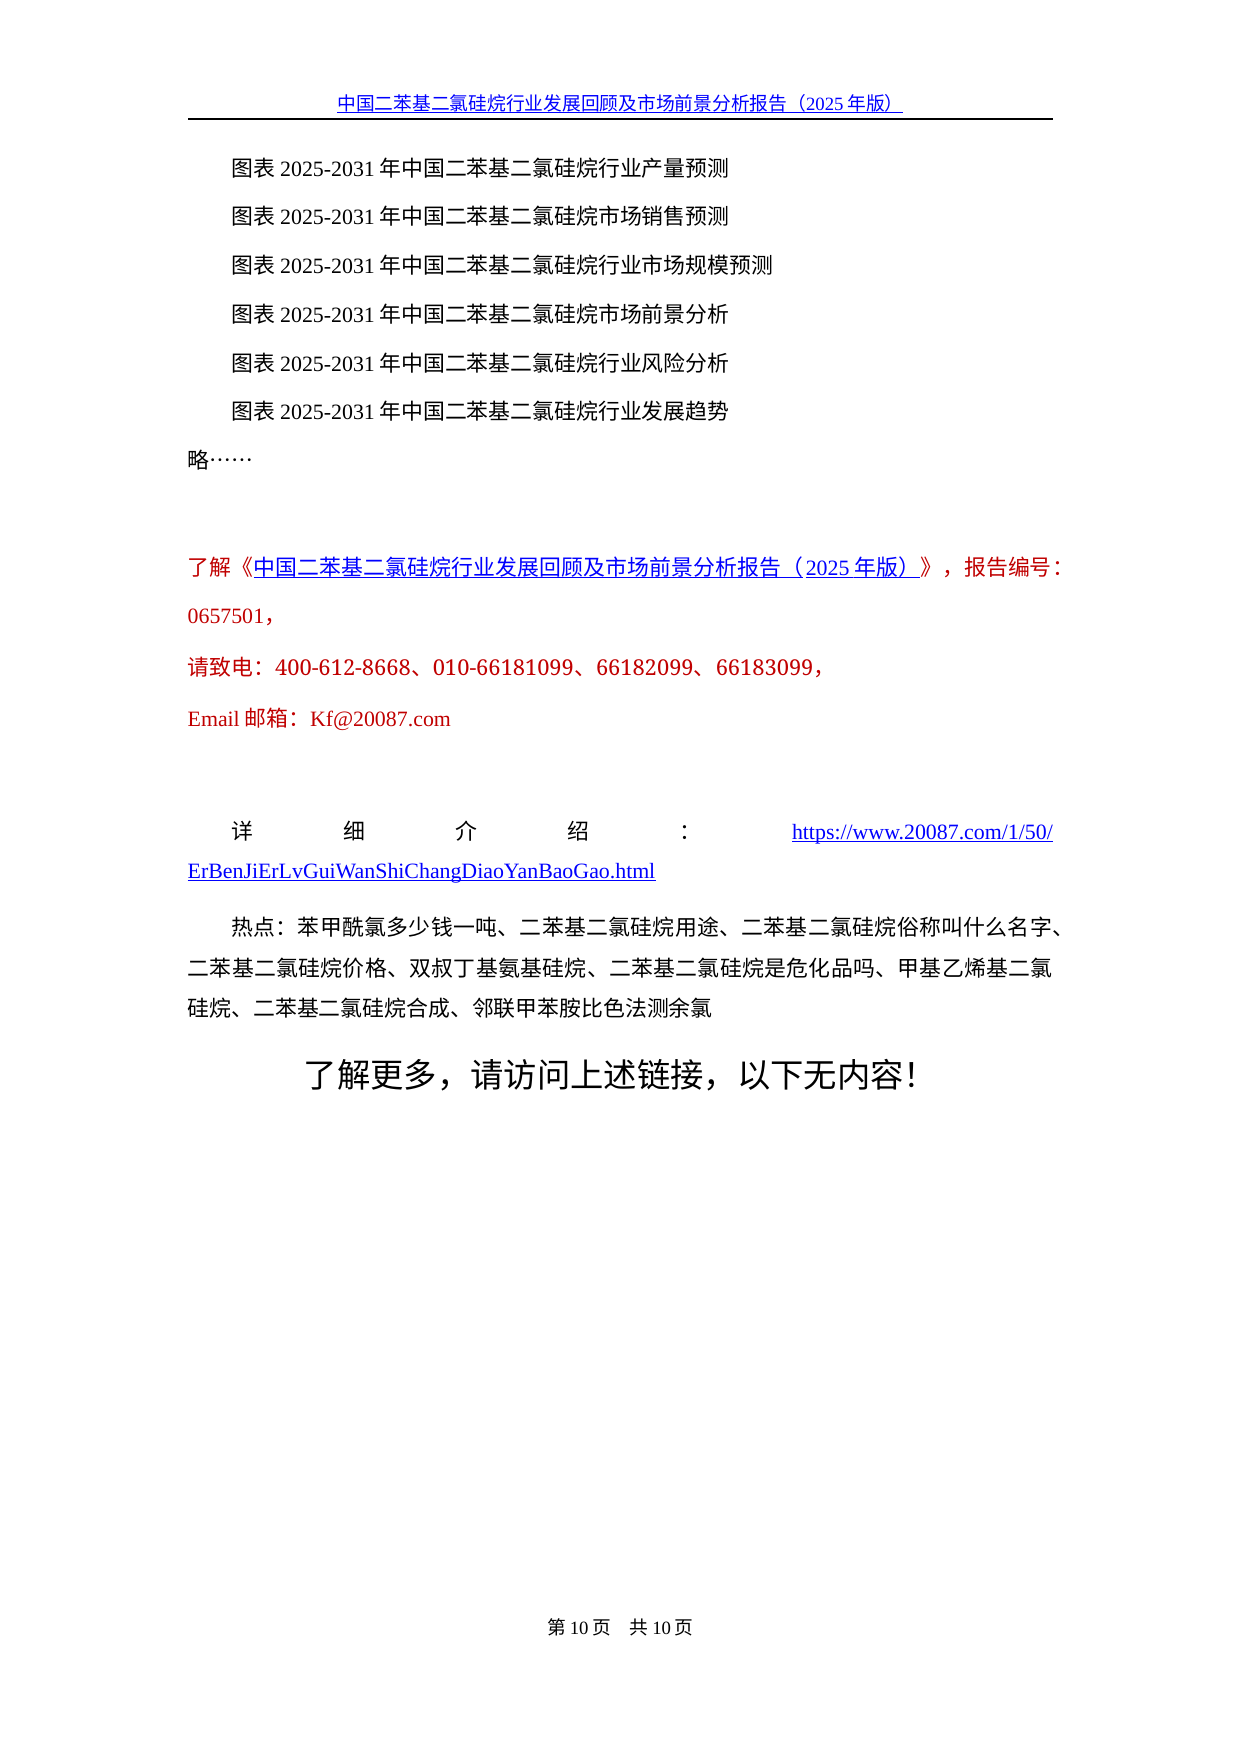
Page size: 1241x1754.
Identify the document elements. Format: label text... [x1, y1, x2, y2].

text 热点：苯甲酰氯多少钱一吨、二苯基二氯硅烷用途、二苯基二氯硅烷俗称叫什么名字、二苯基二氯硅烷价格、双叔丁基氨基硅烷、二苯基二氯硅烷是危化品吗、甲基乙烯基二氯硅烷、二苯基二氯硅烷合成、邻联甲苯胺比色法测余氯 [187, 909, 1053, 1023]
text 详细介绍：https://www.20087.com/1/50/ErBenJiErLvGuiWanShiChangDiaoYanBaoGao.html [187, 814, 1053, 887]
text 了解《中国二苯基二氯硅烷行业发展回顾及市场前景分析报告（2025年版）》，报告编号：0657501， [187, 549, 1053, 630]
text 请致电：400-612-8668、010-66181099、66182099、66183099， [187, 649, 1053, 682]
title 了解更多，请访问上述链接，以下无内容！ [187, 1041, 1053, 1106]
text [187, 150, 1053, 475]
text Email邮箱：Kf@20087.com [187, 701, 1053, 733]
